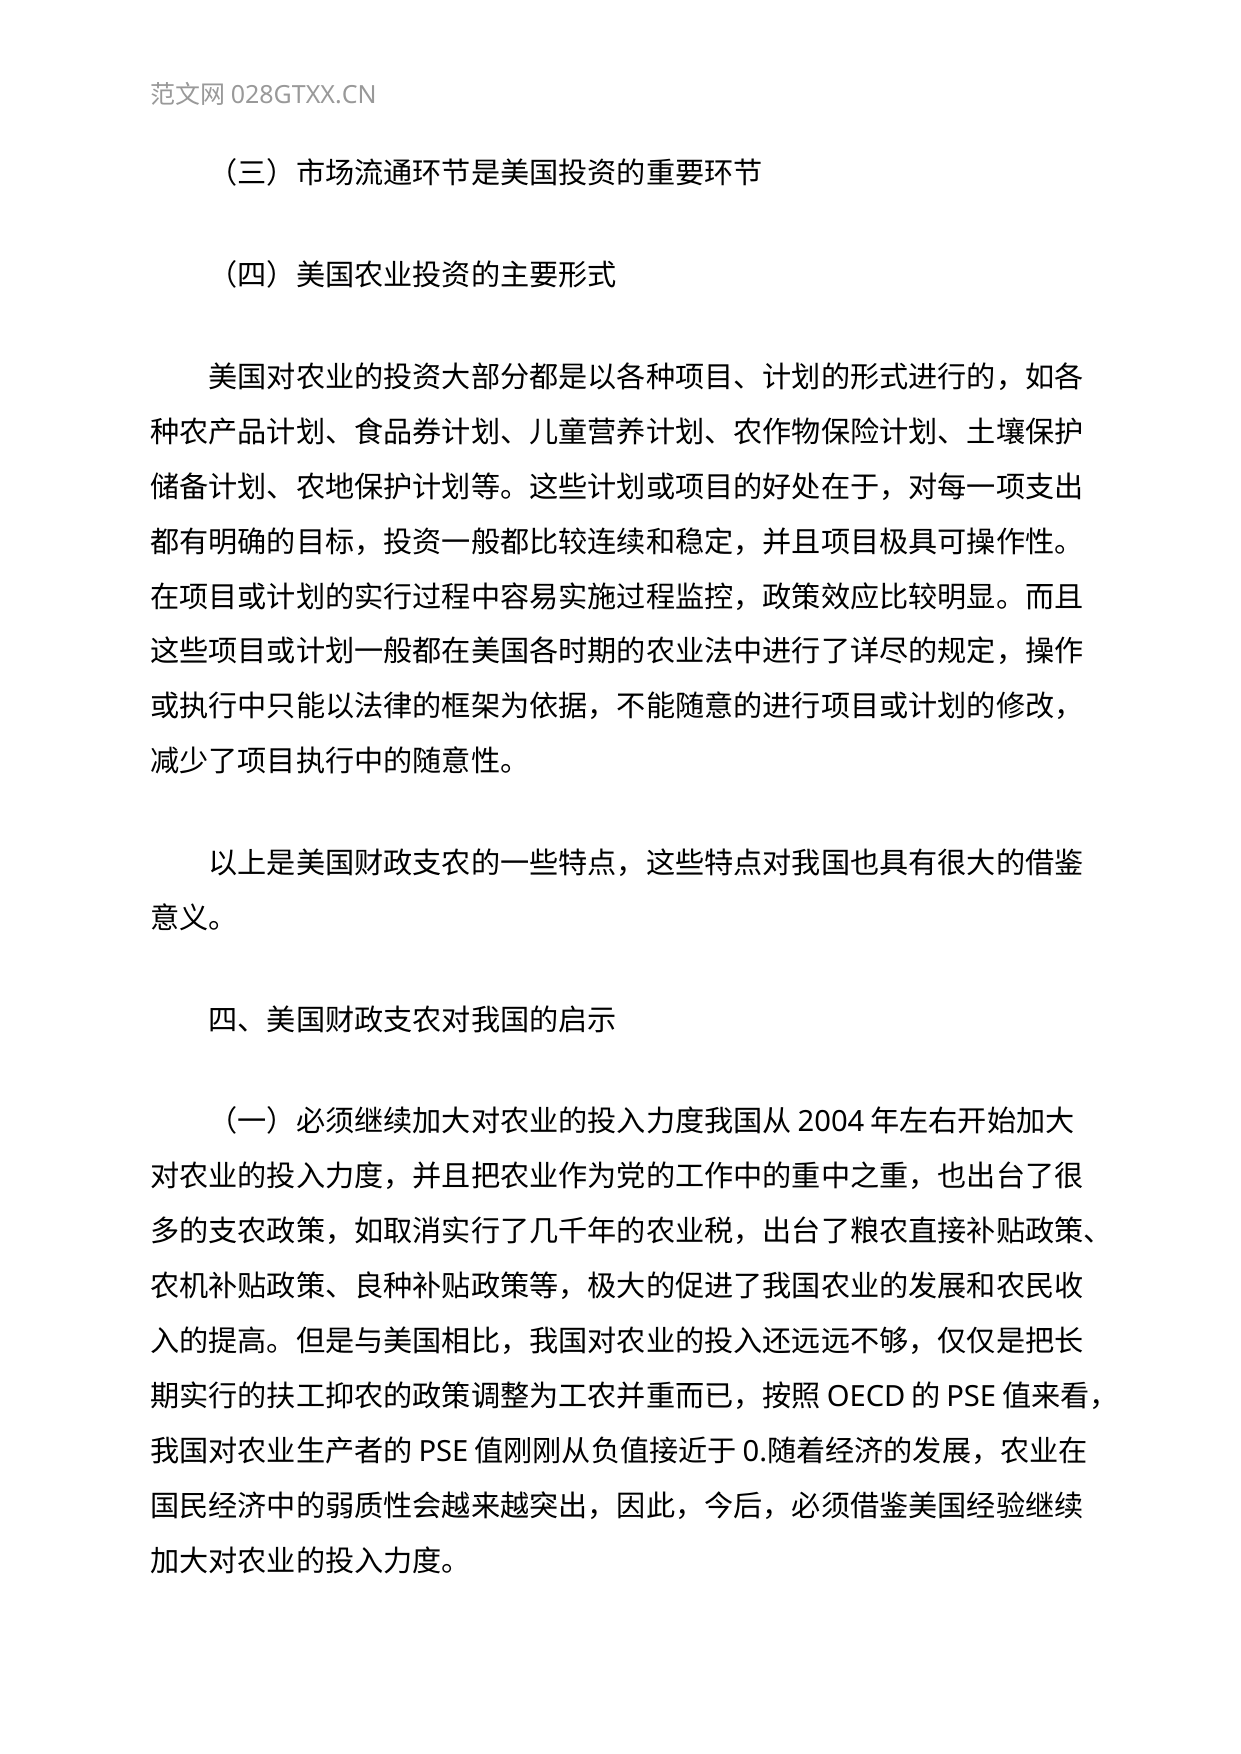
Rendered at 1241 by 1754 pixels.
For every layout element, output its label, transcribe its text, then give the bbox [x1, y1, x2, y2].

text （四）美国农业投资的主要形式 [150, 252, 1090, 294]
text 以上是美国财政支农的一些特点，这些特点对我国也具有很大的借鉴意义。 [150, 839, 1090, 937]
text 美国对农业的投资大部分都是以各种项目、计划的形式进行的，如各种农产品计划、食品券计划、儿童营养计划、农作物保险计划、土壤保护储备计划、农地保护计划等。这些计划或项目的好处在于，对每一项支出都有明确的目标，投资一般都比较连续和稳定，并且项目极具可操作性。在项目或计划的实行过程中容易实施过程监控，政策效应比较明显。而且这些项目或计划一般都在美国各时期的农业法中进行了详尽的规定，操作或执行中只能以法律的框架为依据，不能随意的进行项目或计划的修改，减少了项目执行中的随意性。 [150, 353, 1090, 780]
text （一）必须继续加大对农业的投入力度我国从2004年左右开始加大对农业的投入力度，并且把农业作为党的工作中的重中之重，也出台了很多的支农政策，如取消实行了几千年的农业税，出台了粮农直接补贴政策、农机补贴政策、良种补贴政策等，极大的促进了我国农业的发展和农民收入的提高。但是与美国相比，我国对农业的投入还远远不够，仅仅是把长期实行的扶工抑农的政策调整为工农并重而已，按照OECD的PSE值来看，我国对农业生产者的PSE值刚刚从负值接近于0.随着经济的发展，农业在国民经济中的弱质性会越来越突出，因此，今后，必须借鉴美国经验继续加大对农业的投入力度。 [150, 1098, 1090, 1580]
text （三）市场流通环节是美国投资的重要环节 [150, 150, 1090, 192]
text 四、美国财政支农对我国的启示 [150, 996, 1090, 1038]
